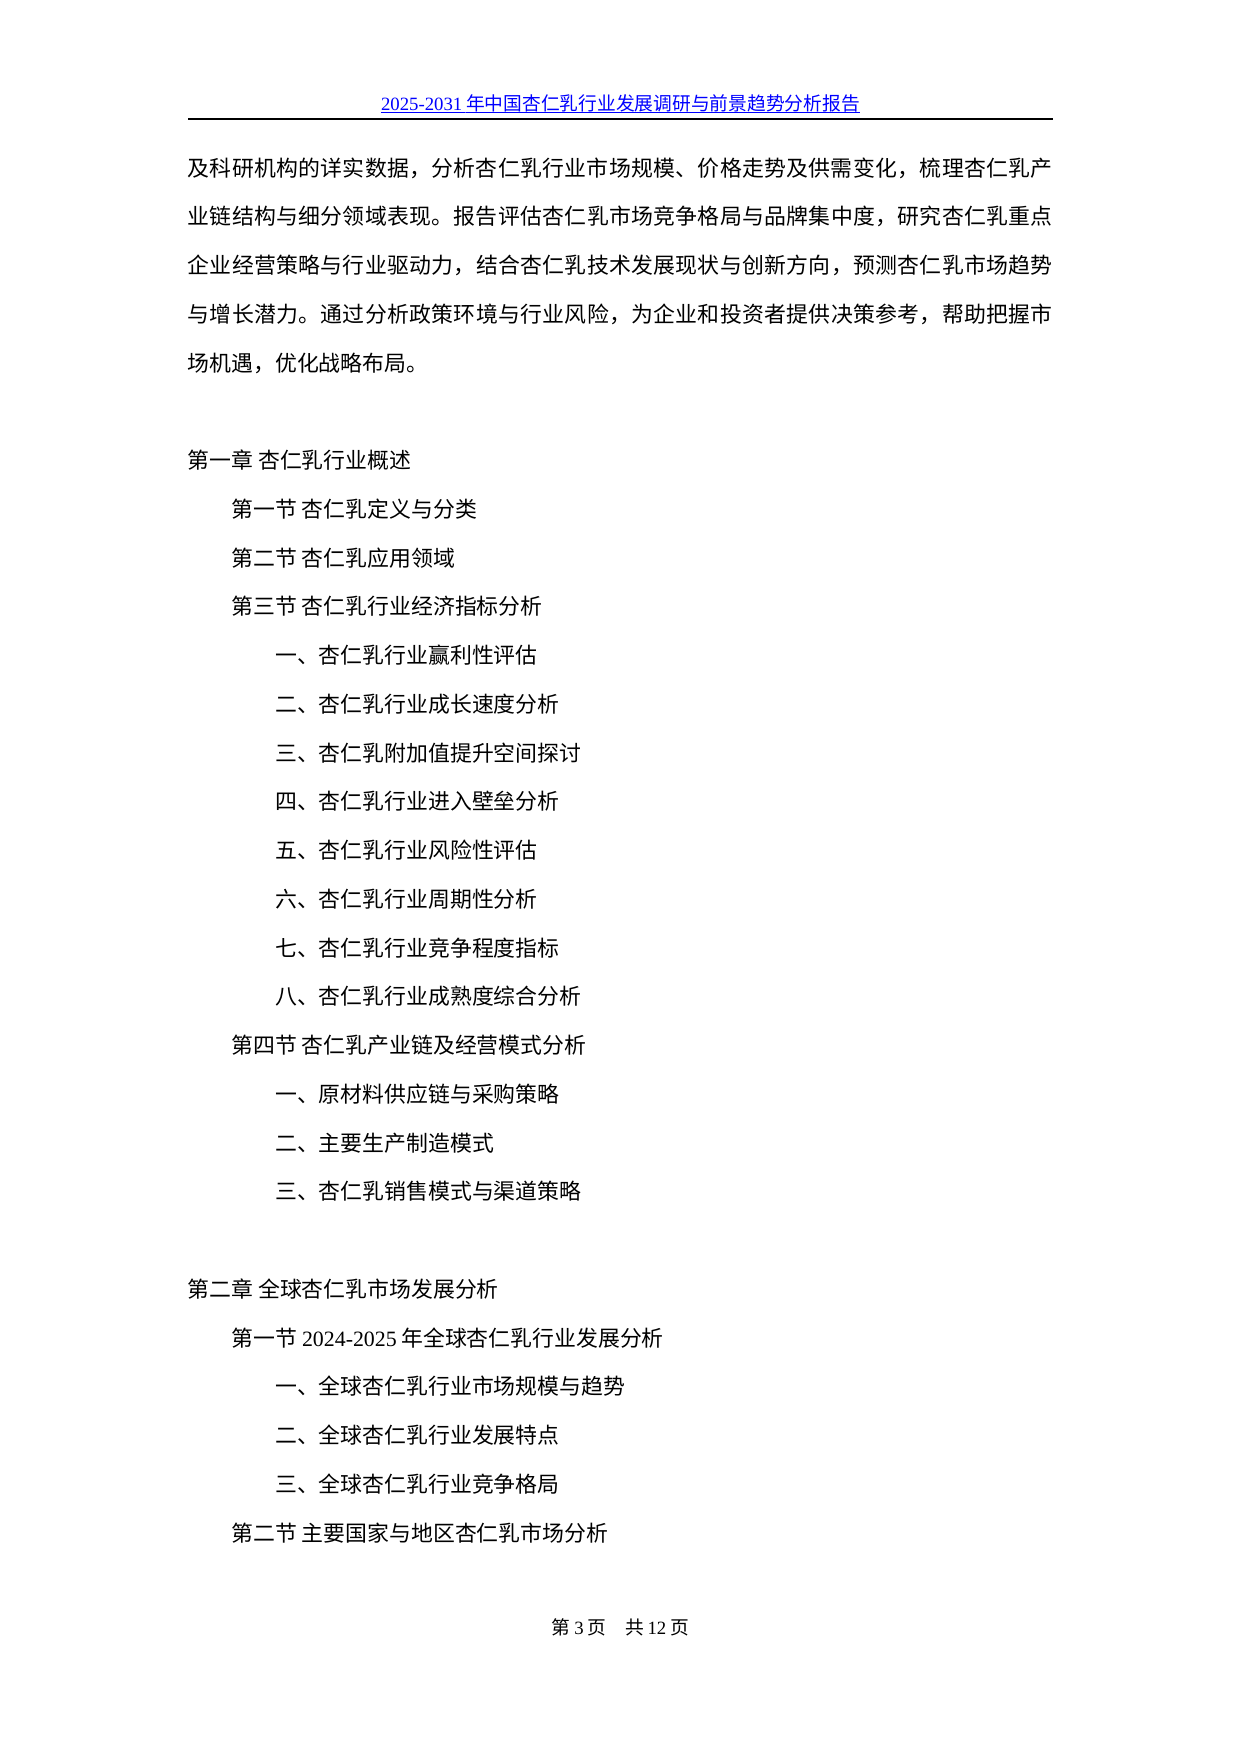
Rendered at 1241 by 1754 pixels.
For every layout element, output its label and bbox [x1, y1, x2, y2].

text [187, 150, 1053, 1548]
